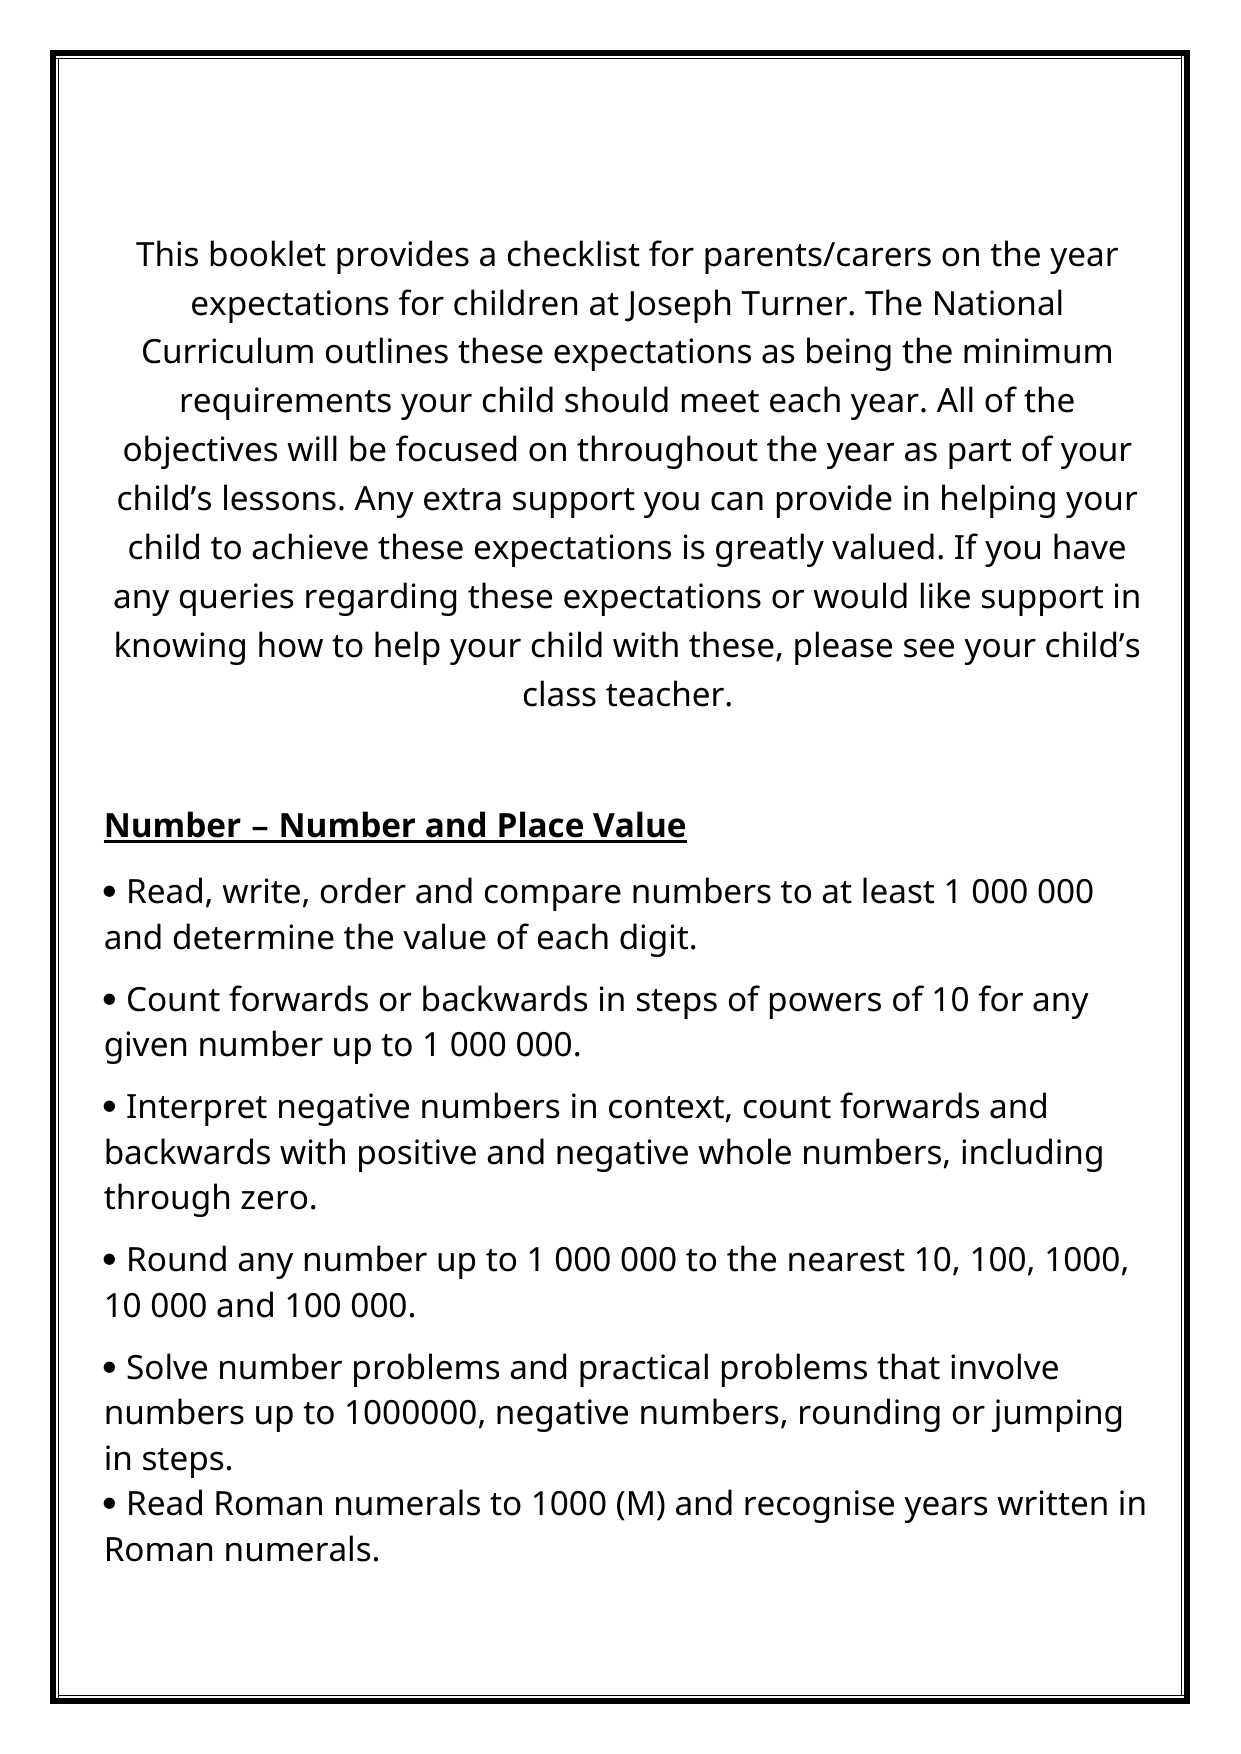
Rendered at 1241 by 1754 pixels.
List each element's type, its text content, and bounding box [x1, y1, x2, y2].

text Read, write, order and compare numbers to at least 1 000 000 and determine the value of each digit. [103, 868, 1152, 959]
text Interpret negative numbers in context, count forwards and backwards with positive and negative whole numbers, including through zero. [103, 1083, 1152, 1219]
text Read Roman numerals to 1000 (M) and recognise years written in Roman numerals. [103, 1480, 1152, 1571]
text Number – Number and Place Value [103, 802, 1152, 848]
text This booklet provides a checklist for parents/carers on the year expectations for children at Joseph Turner. The National Curriculum outlines these expectations as being the minimum requirements your child should meet each year. All of the objectives will be focused on throughout the year as part of your child’s lessons. Any extra support you can provide in helping your child to achieve these expectations is greatly valued. If you have any queries regarding these expectations or would like support in knowing how to help your child with these, please see your child’s class teacher. [103, 230, 1152, 716]
text Solve number problems and practical problems that involve numbers up to 1000000, negative numbers, rounding or jumping in steps. [103, 1344, 1152, 1480]
text Round any number up to 1 000 000 to the nearest 10, 100, 1000, 10 000 and 100 000. [103, 1236, 1152, 1327]
text Count forwards or backwards in steps of powers of 10 for any given number up to 1 000 000. [103, 976, 1152, 1067]
